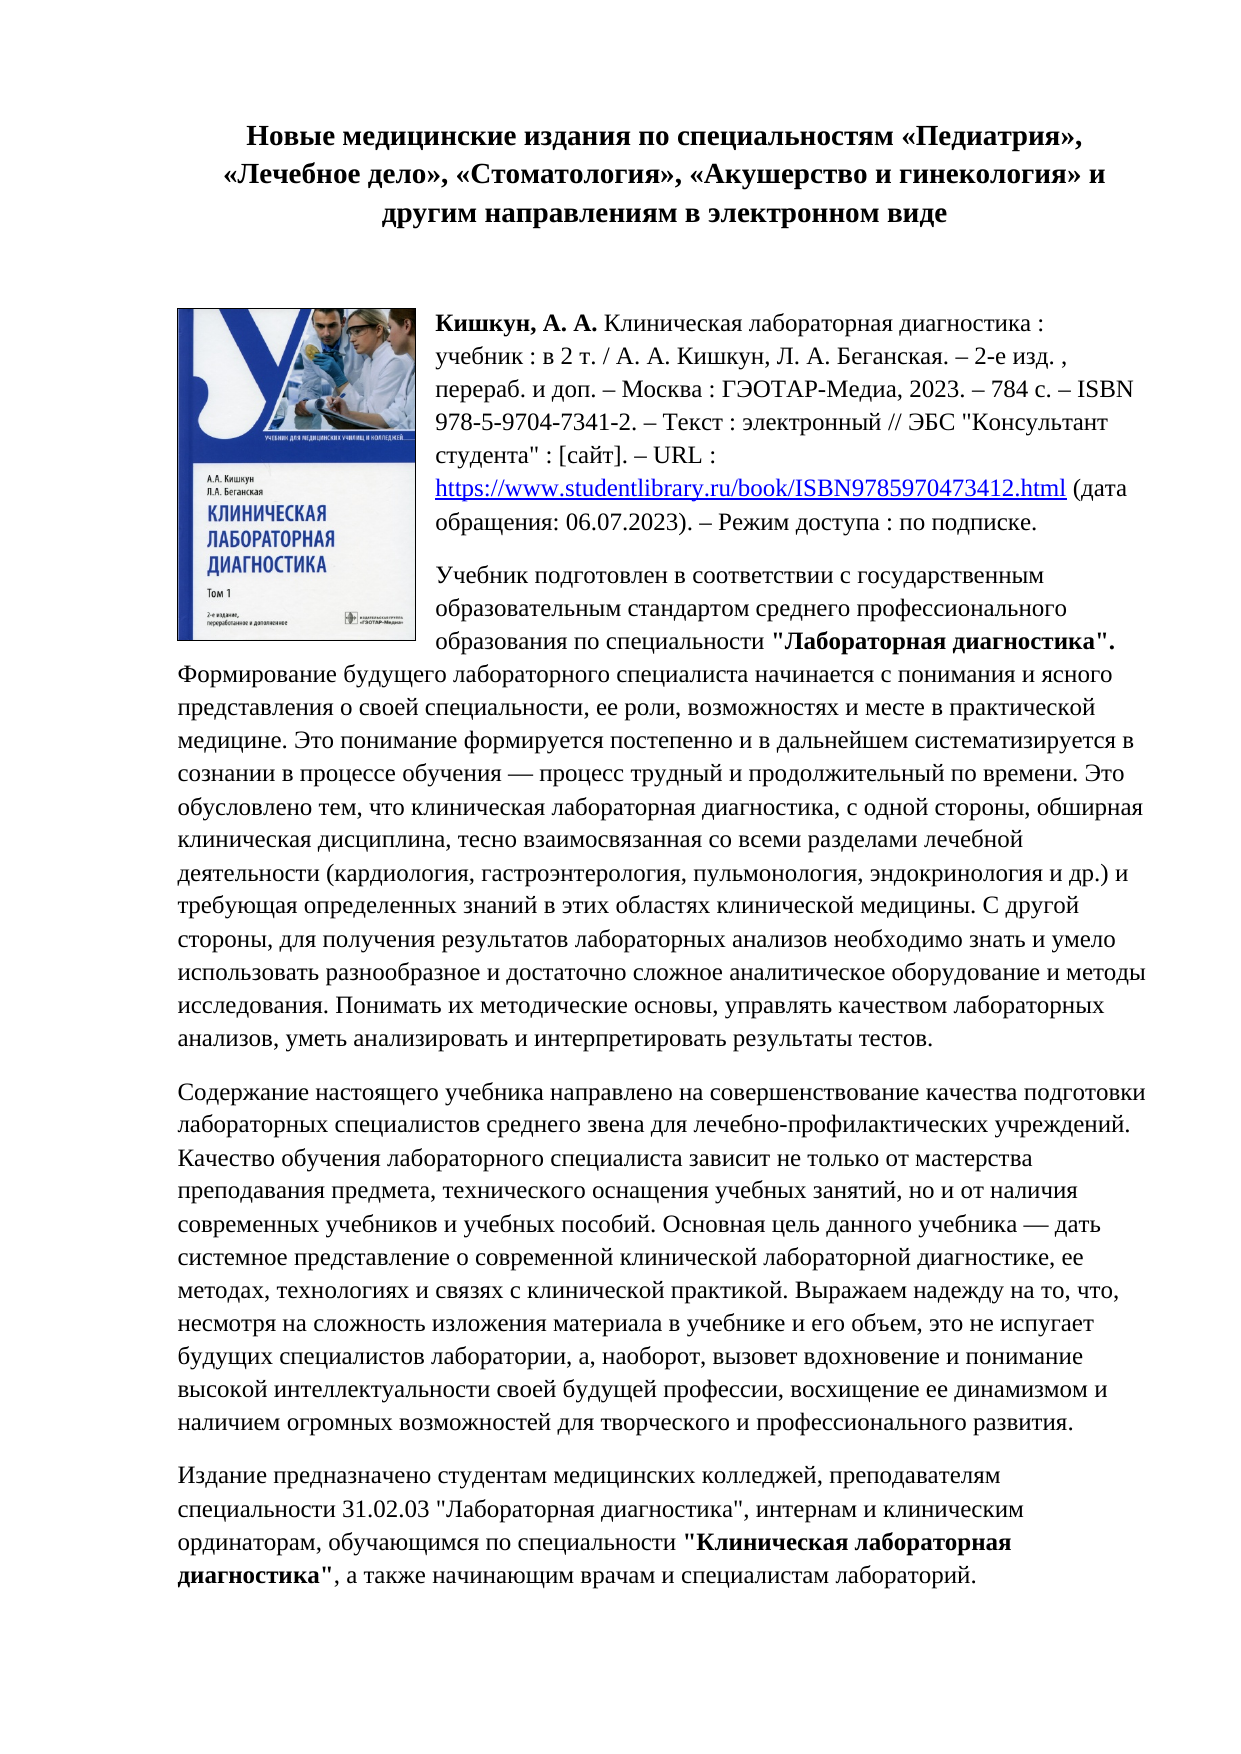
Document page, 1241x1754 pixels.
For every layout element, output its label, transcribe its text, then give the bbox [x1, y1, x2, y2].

text Новые медицинские издания по специальностям «Педиатрия», «Лечебное дело», «Стоматология», «Акушерство и гинекология» и другим направлениям в электронном виде [177, 118, 1152, 229]
text Кишкун, А. А. Клиническая лабораторная диагностика : учебник : в 2 т. / А. А. Кишкун, Л. А. Беганская. – 2-е изд. , перераб. и доп. – Москва : ГЭОТАР-Медиа, 2023. – 784 с. – ISBN 978-5-9704-7341-2. – Текст : электронный // ЭБС "Консультант студента" : [сайт]. – URL : https://www.studentlibrary.ru/book/ISBN9785970473412.html (дата обращения: 06.07.2023). – Режим доступа : по подписке. [416, 308, 1152, 535]
text Учебник подготовлен в соответствии с государственным образовательным стандартом среднего профессионального образования по специальности "Лабораторная диагностика". Формирование будущего лабораторного специалиста начинается с понимания и ясного представления о своей специальности, ее роли, возможностях и месте в практической медицине. Это понимание формируется постепенно и в дальнейшем систематизируется в сознании в процессе обучения — процесс трудный и продолжительный по времени. Это обусловлено тем, что клиническая лабораторная диагностика, с одной стороны, обширная клиническая дисциплина, тесно взаимосвязанная со всеми разделами лечебной деятельности (кардиология, гастроэнтерология, пульмонология, эндокринология и др.) и требующая определенных знаний в этих областях клинической медицины. С другой стороны, для получения результатов лабораторных анализов необходимо знать и умело использовать разнообразное и достаточно сложное аналитическое оборудование и методы исследования. Понимать их методические основы, управлять качеством лабораторных анализов, уметь анализировать и интерпретировать результаты тестов. [177, 560, 1152, 1051]
text Содержание настоящего учебника направлено на совершенствование качества подготовки лабораторных специалистов среднего звена для лечебно-профилактических учреждений. Качество обучения лабораторного специалиста зависит не только от мастерства преподавания предмета, технического оснащения учебных занятий, но и от наличия современных учебников и учебных пособий. Основная цель данного учебника — дать системное представление о современной клинической лабораторной диагностике, ее методах, технологиях и связях с клинической практикой. Выражаем надежду на то, что, несмотря на сложность изложения материала в учебнике и его объем, это не испугает будущих специалистов лаборатории, а, наоборот, вызовет вдохновение и понимание высокой интеллектуальности своей будущей профессии, восхищение ее динамизмом и наличием огромных возможностей для творческого и профессионального развития. [177, 1077, 1152, 1436]
picture [178, 309, 415, 640]
text Издание предназначено студентам медицинских колледжей, преподавателям специальности 31.02.03 "Лабораторная диагностика", интернам и клиническим ординаторам, обучающимся по специальности "Клиническая лабораторная диагностика", а также начинающим врачам и специалистам лабораторий. [177, 1461, 1152, 1588]
